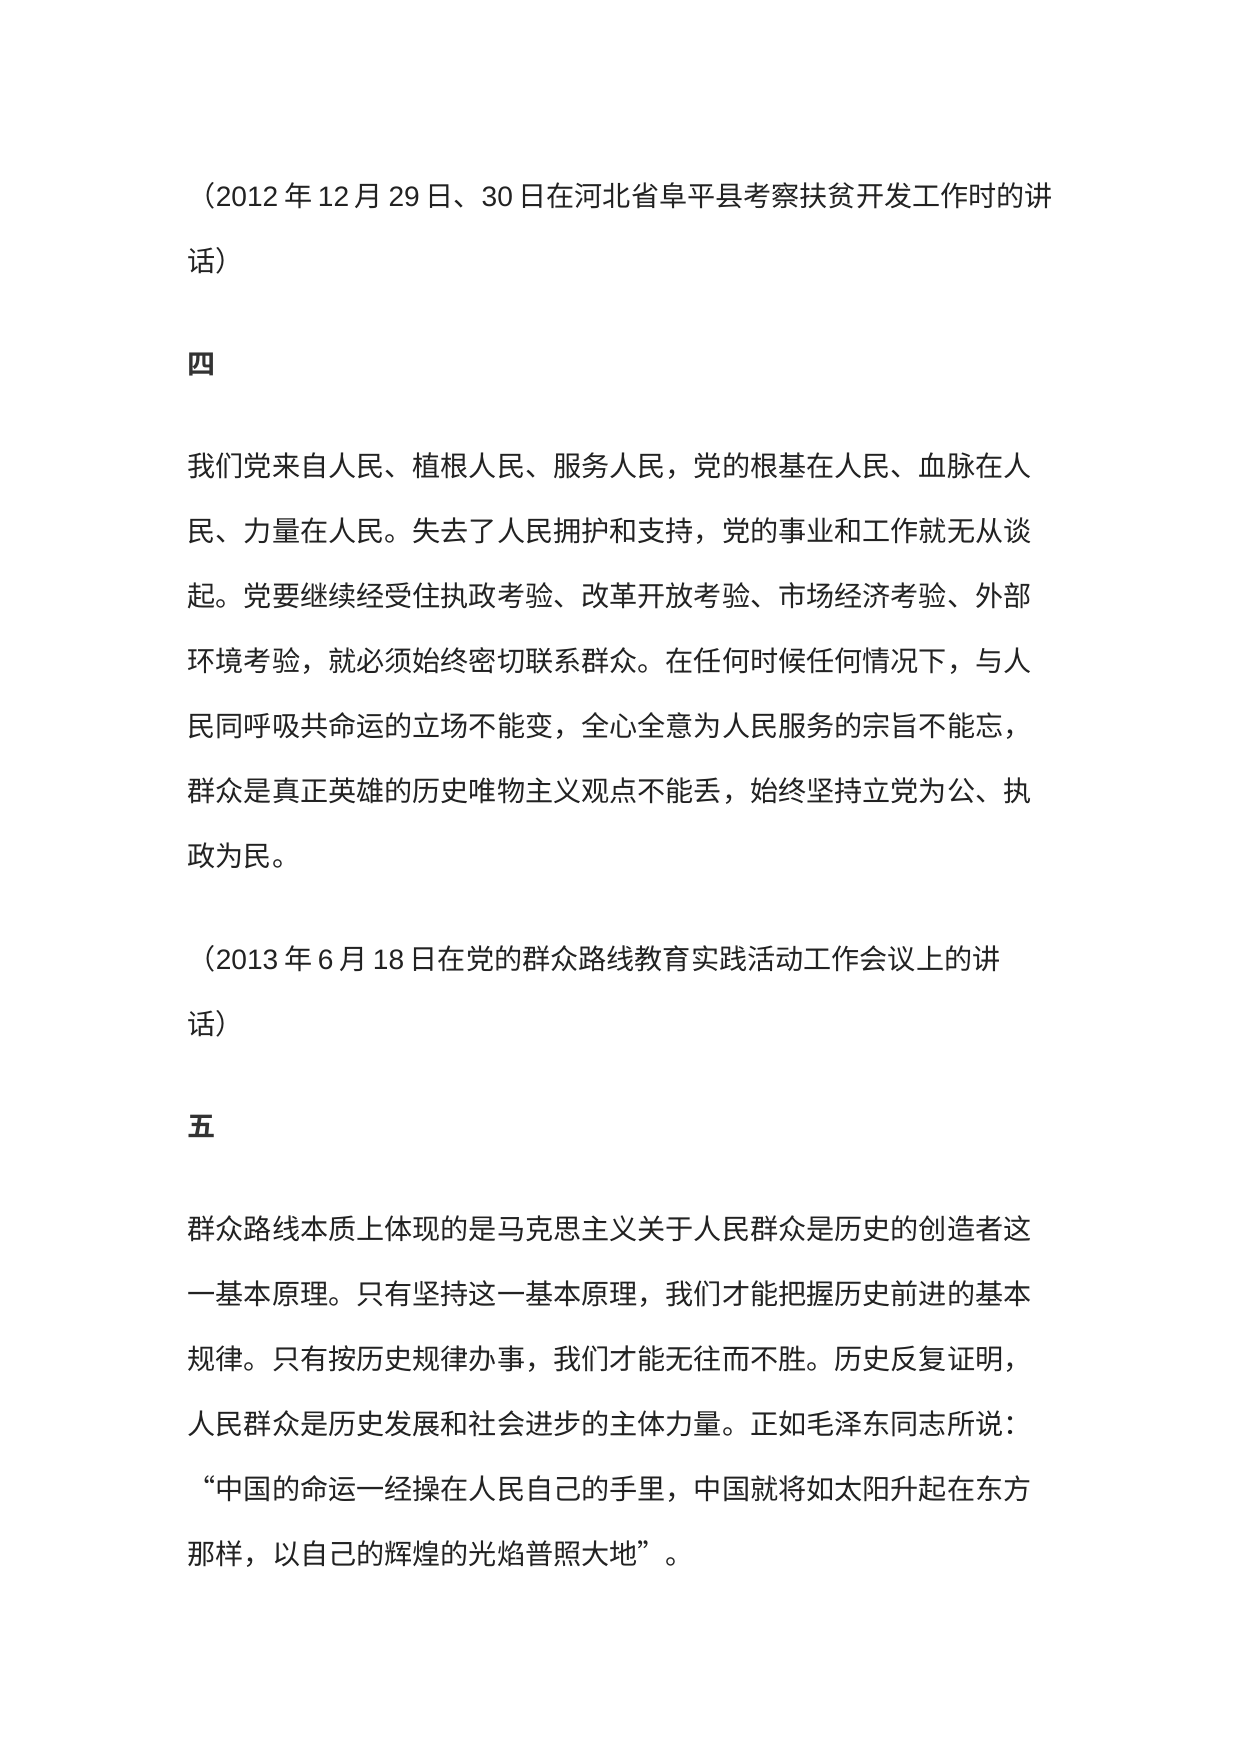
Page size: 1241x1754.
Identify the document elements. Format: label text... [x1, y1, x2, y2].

text 四 [187, 329, 1053, 394]
text 群众路线本质上体现的是马克思主义关于人民群众是历史的创造者这一基本原理。只有坚持这一基本原理，我们才能把握历史前进的基本规律。只有按历史规律办事，我们才能无往而不胜。历史反复证明，人民群众是历史发展和社会进步的主体力量。正如毛泽东同志所说：“中国的命运一经操在人民自己的手里，中国就将如太阳升起在东方那样，以自己的辉煌的光焰普照大地”。 [187, 1194, 1053, 1584]
text 五 [187, 1092, 1053, 1157]
text （2013年6月18日在党的群众路线教育实践活动工作会议上的讲话） [187, 924, 1053, 1054]
text （2012年12月29日、30日在河北省阜平县考察扶贫开发工作时的讲话） [187, 162, 1053, 292]
text 我们党来自人民、植根人民、服务人民，党的根基在人民、血脉在人民、力量在人民。失去了人民拥护和支持，党的事业和工作就无从谈起。党要继续经受住执政考验、改革开放考验、市场经济考验、外部环境考验，就必须始终密切联系群众。在任何时候任何情况下，与人民同呼吸共命运的立场不能变，全心全意为人民服务的宗旨不能忘，群众是真正英雄的历史唯物主义观点不能丢，始终坚持立党为公、执政为民。 [187, 432, 1053, 887]
